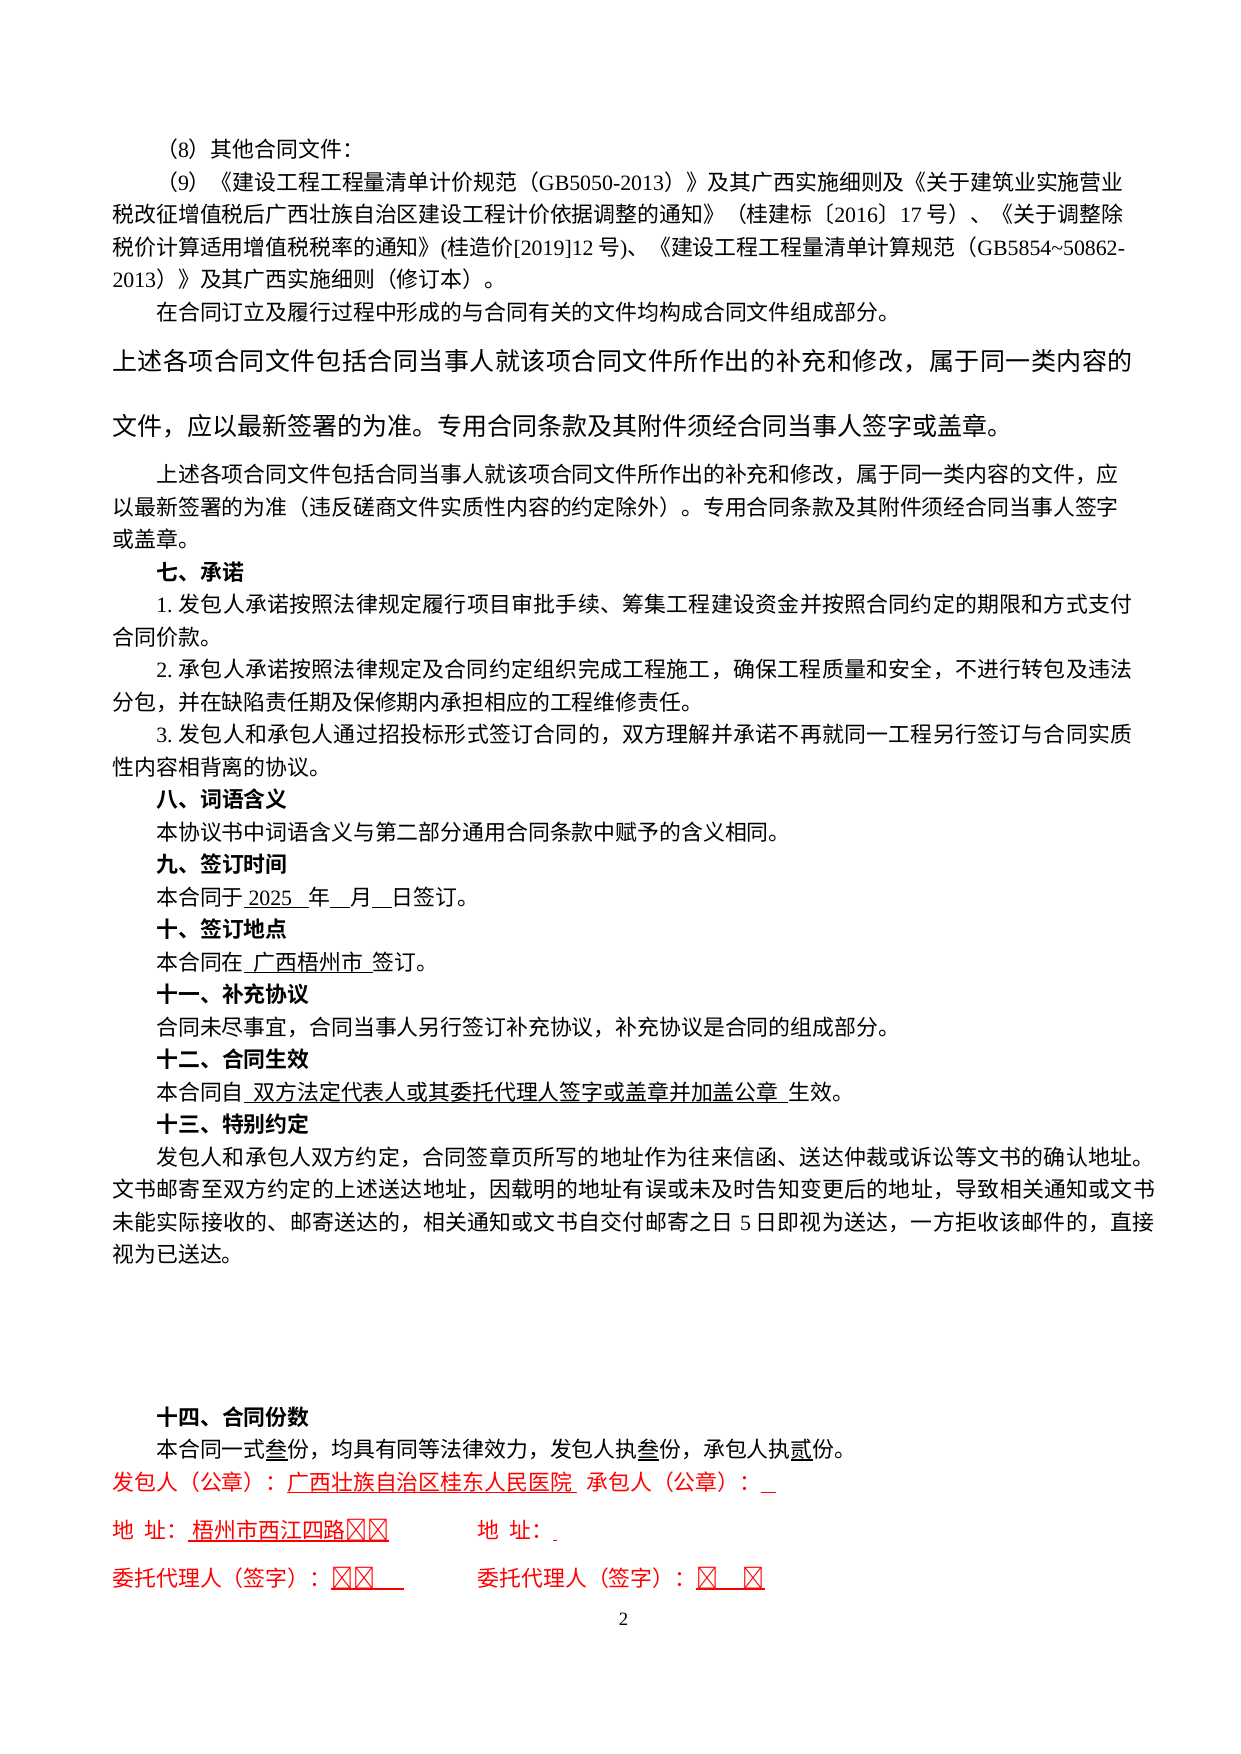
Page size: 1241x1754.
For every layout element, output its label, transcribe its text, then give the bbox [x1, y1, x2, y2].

text 八、词语含义 [112, 782, 1134, 814]
text 本合同于 2025 年 月 日签订。 [112, 879, 1134, 912]
text 九、签订时间 [112, 847, 1134, 879]
text 1. 发包人承诺按照法律规定履行项目审批手续、筹集工程建设资金并按照合同约定的期限和方式支付合同价款。 [112, 587, 1134, 652]
text 十三、特别约定 [112, 1107, 1134, 1139]
text 本合同自 双方法定代表人或其委托代理人签字或盖章并加盖公章 生效。 [112, 1074, 1134, 1107]
text 上述各项合同文件包括合同当事人就该项合同文件所作出的补充和修改，属于同一类内容的文件，应以最新签署的为准（违反磋商文件实质性内容的约定除外）。专用合同条款及其附件须经合同当事人签字或盖章。 [112, 457, 1134, 554]
text 本协议书中词语含义与第二部分通用合同条款中赋予的含义相同。 [112, 814, 1134, 847]
text （8）其他合同文件： [112, 132, 1134, 164]
text 十一、补充协议 [112, 977, 1134, 1009]
text 十二、合同生效 [112, 1042, 1134, 1074]
text 合同未尽事宜，合同当事人另行签订补充协议，补充协议是合同的组成部分。 [112, 1009, 1134, 1042]
text 发包人和承包人双方约定，合同签章页所写的地址作为往来信函、送达仲裁或诉讼等文书的确认地址。文书邮寄至双方约定的上述送达地址，因载明的地址有误或未及时告知变更后的地址，导致相关通知或文书未能实际接收的、邮寄送达的，相关通知或文书自交付邮寄之日5日即视为送达，一方拒收该邮件的，直接视为已送达。 [112, 1139, 1156, 1269]
text 本合同一式叁份，均具有同等法律效力，发包人执叁份，承包人执贰份。 [112, 1432, 1134, 1464]
text 上述各项合同文件包括合同当事人就该项合同文件所作出的补充和修改，属于同一类内容的文件，应以最新签署的为准。专用合同条款及其附件须经合同当事人签字或盖章。 [112, 327, 1134, 457]
text 七、承诺 [112, 554, 1134, 587]
text 3. 发包人和承包人通过招投标形式签订合同的，双方理解并承诺不再就同一工程另行签订与合同实质性内容相背离的协议。 [112, 717, 1134, 782]
text 在合同订立及履行过程中形成的与合同有关的文件均构成合同文件组成部分。 [112, 294, 1134, 327]
text 发包人（公章）：广西壮族自治区桂东人民医院 承包人（公章）： [112, 1464, 1134, 1497]
text 委托代理人（签字）： 委托代理人（签字）：  [112, 1561, 1134, 1593]
text 十四、合同份数 [112, 1399, 1134, 1432]
text 十、签订地点 [112, 912, 1134, 944]
text 本合同在 广西梧州市 签订。 [112, 944, 1134, 977]
text （9）《建设工程工程量清单计价规范（GB5050-2013）》及其广西实施细则及《关于建筑业实施营业税改征增值税后广西壮族自治区建设工程计价依据调整的通知》（桂建标〔2016〕17号）、《关于调整除税价计算适用增值税税率的通知》(桂造价[2019]12号)、《建设工程工程量清单计算规范（GB5854~50862-2013）》及其广西实施细则（修订本）。 [112, 164, 1134, 294]
text 2. 承包人承诺按照法律规定及合同约定组织完成工程施工，确保工程质量和安全，不进行转包及违法分包，并在缺陷责任期及保修期内承担相应的工程维修责任。 [112, 652, 1134, 717]
text 地 址： 梧州市西江四路 地 址： [112, 1512, 1134, 1545]
